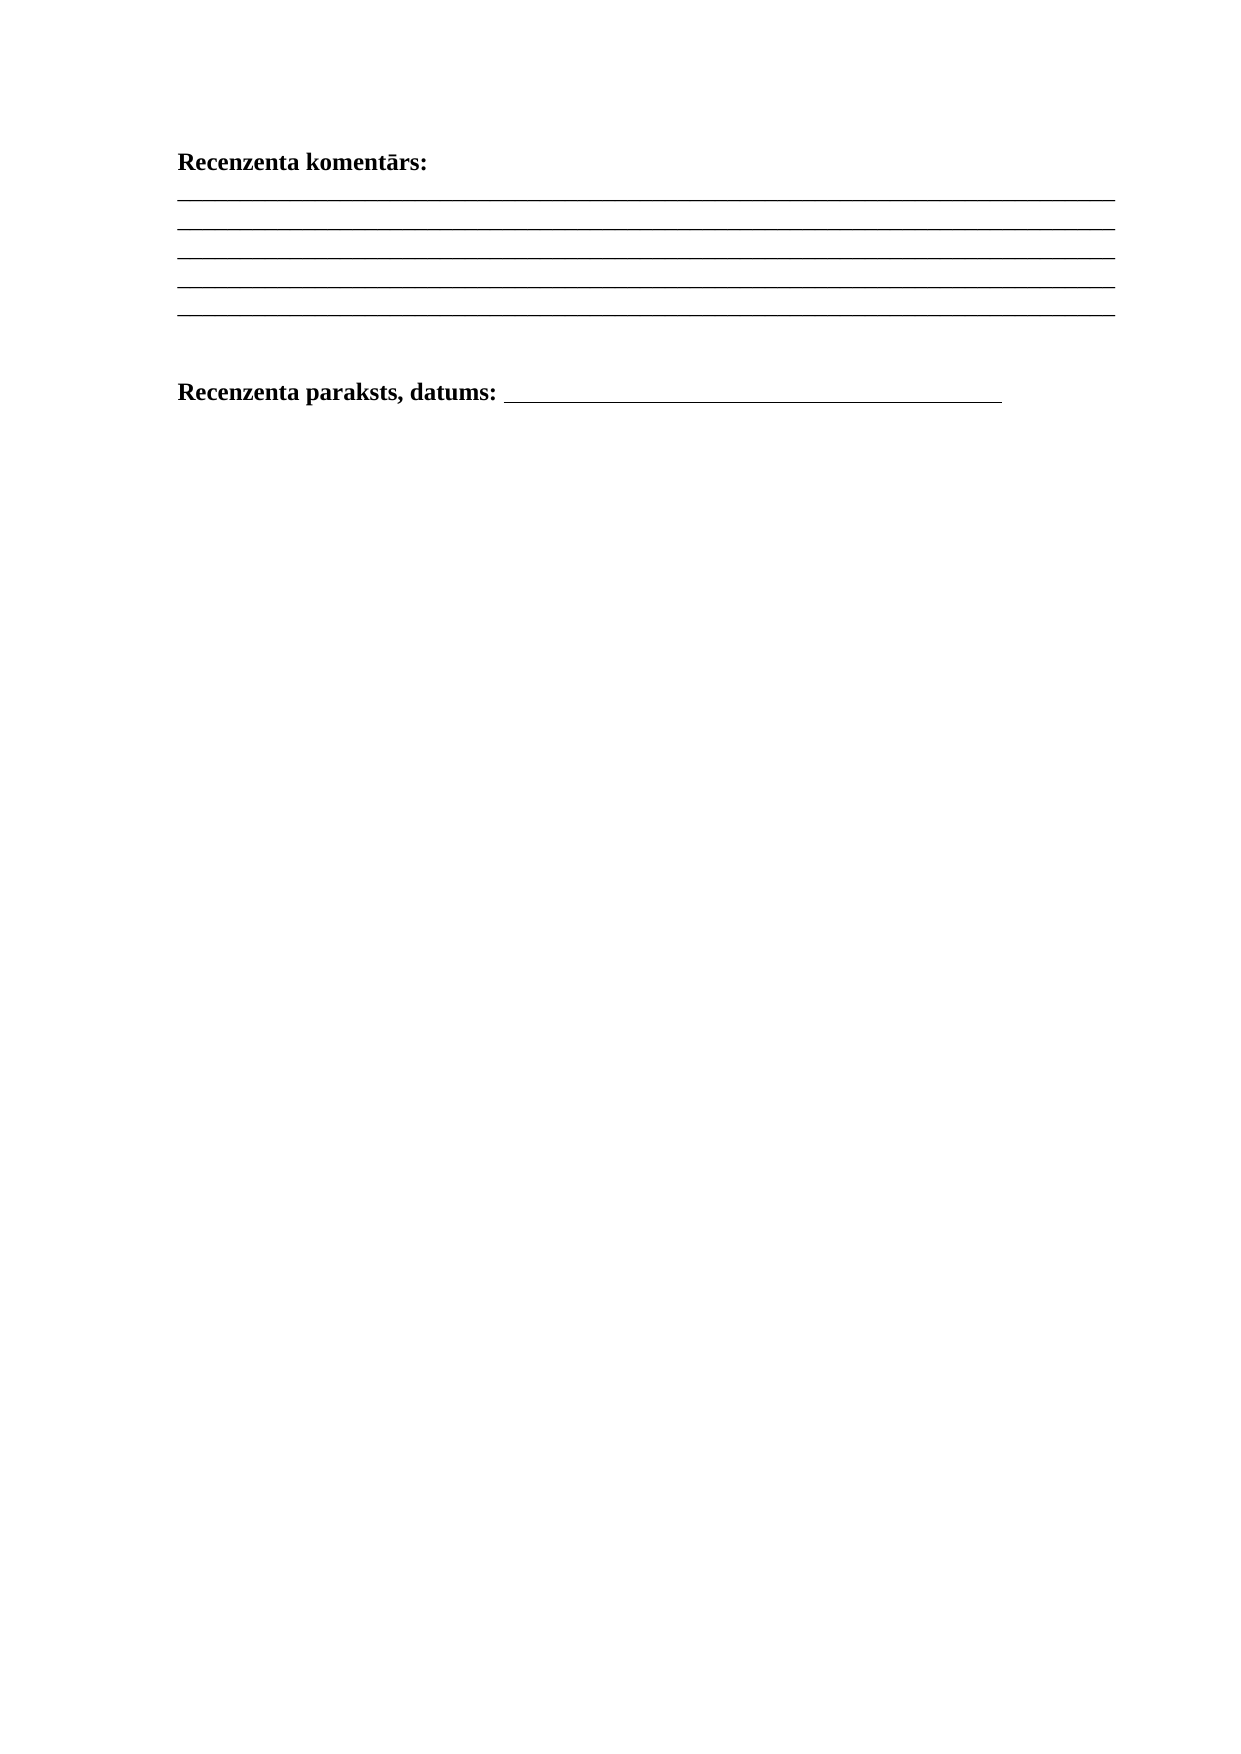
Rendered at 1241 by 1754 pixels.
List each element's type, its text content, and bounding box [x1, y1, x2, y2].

text Recenzenta komentārs: _______________________________________________________________________________________________________________________________________________________________________________________________________________________________________________________________________________________________________________________________________________________________________________________ [177, 147, 1122, 319]
text Recenzenta paraksts, datums: [177, 377, 1122, 406]
